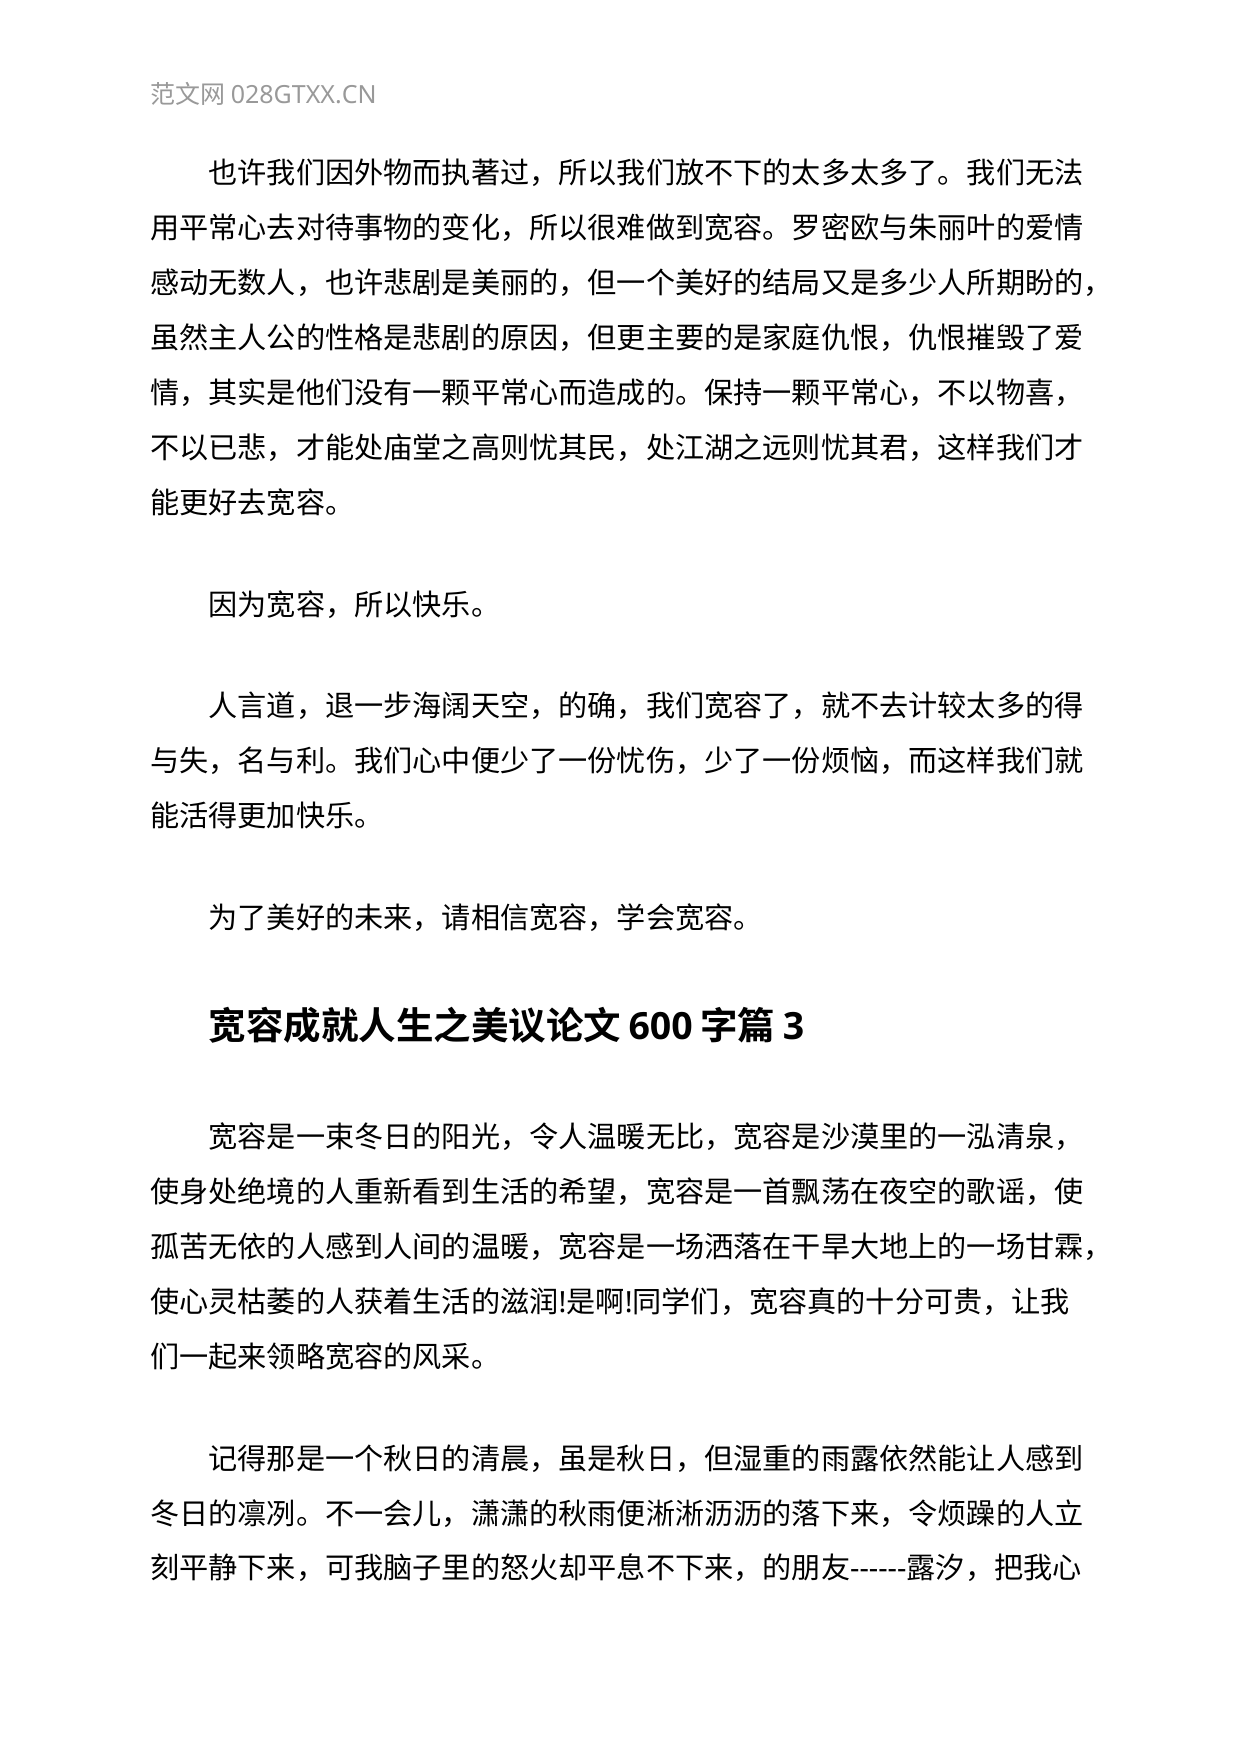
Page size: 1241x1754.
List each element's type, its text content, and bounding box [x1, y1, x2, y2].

text 宽容是一束冬日的阳光，令人温暖无比，宽容是沙漠里的一泓清泉，使身处绝境的人重新看到生活的希望，宽容是一首飘荡在夜空的歌谣，使孤苦无依的人感到人间的温暖，宽容是一场洒落在干旱大地上的一场甘霖，使心灵枯萎的人获着生活的滋润!是啊!同学们，宽容真的十分可贵，让我们一起来领略宽容的风采。 [150, 1114, 1090, 1376]
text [150, 1435, 1090, 1587]
text 人言道，退一步海阔天空，的确，我们宽容了，就不去计较太多的得与失，名与利。我们心中便少了一份忧伤，少了一份烦恼，而这样我们就能活得更加快乐。 [150, 683, 1090, 835]
text 也许我们因外物而执著过，所以我们放不下的太多太多了。我们无法用平常心去对待事物的变化，所以很难做到宽容。罗密欧与朱丽叶的爱情感动无数人，也许悲剧是美丽的，但一个美好的结局又是多少人所期盼的，虽然主人公的性格是悲剧的原因，但更主要的是家庭仇恨，仇恨摧毁了爱情，其实是他们没有一颗平常心而造成的。保持一颗平常心，不以物喜，不以已悲，才能处庙堂之高则忧其民，处江湖之远则忧其君，这样我们才能更好去宽容。 [150, 150, 1090, 522]
text 因为宽容，所以快乐。 [150, 581, 1090, 623]
text 宽容成就人生之美议论文600字篇3 [150, 996, 1090, 1051]
text 为了美好的未来，请相信宽容，学会宽容。 [150, 894, 1090, 937]
